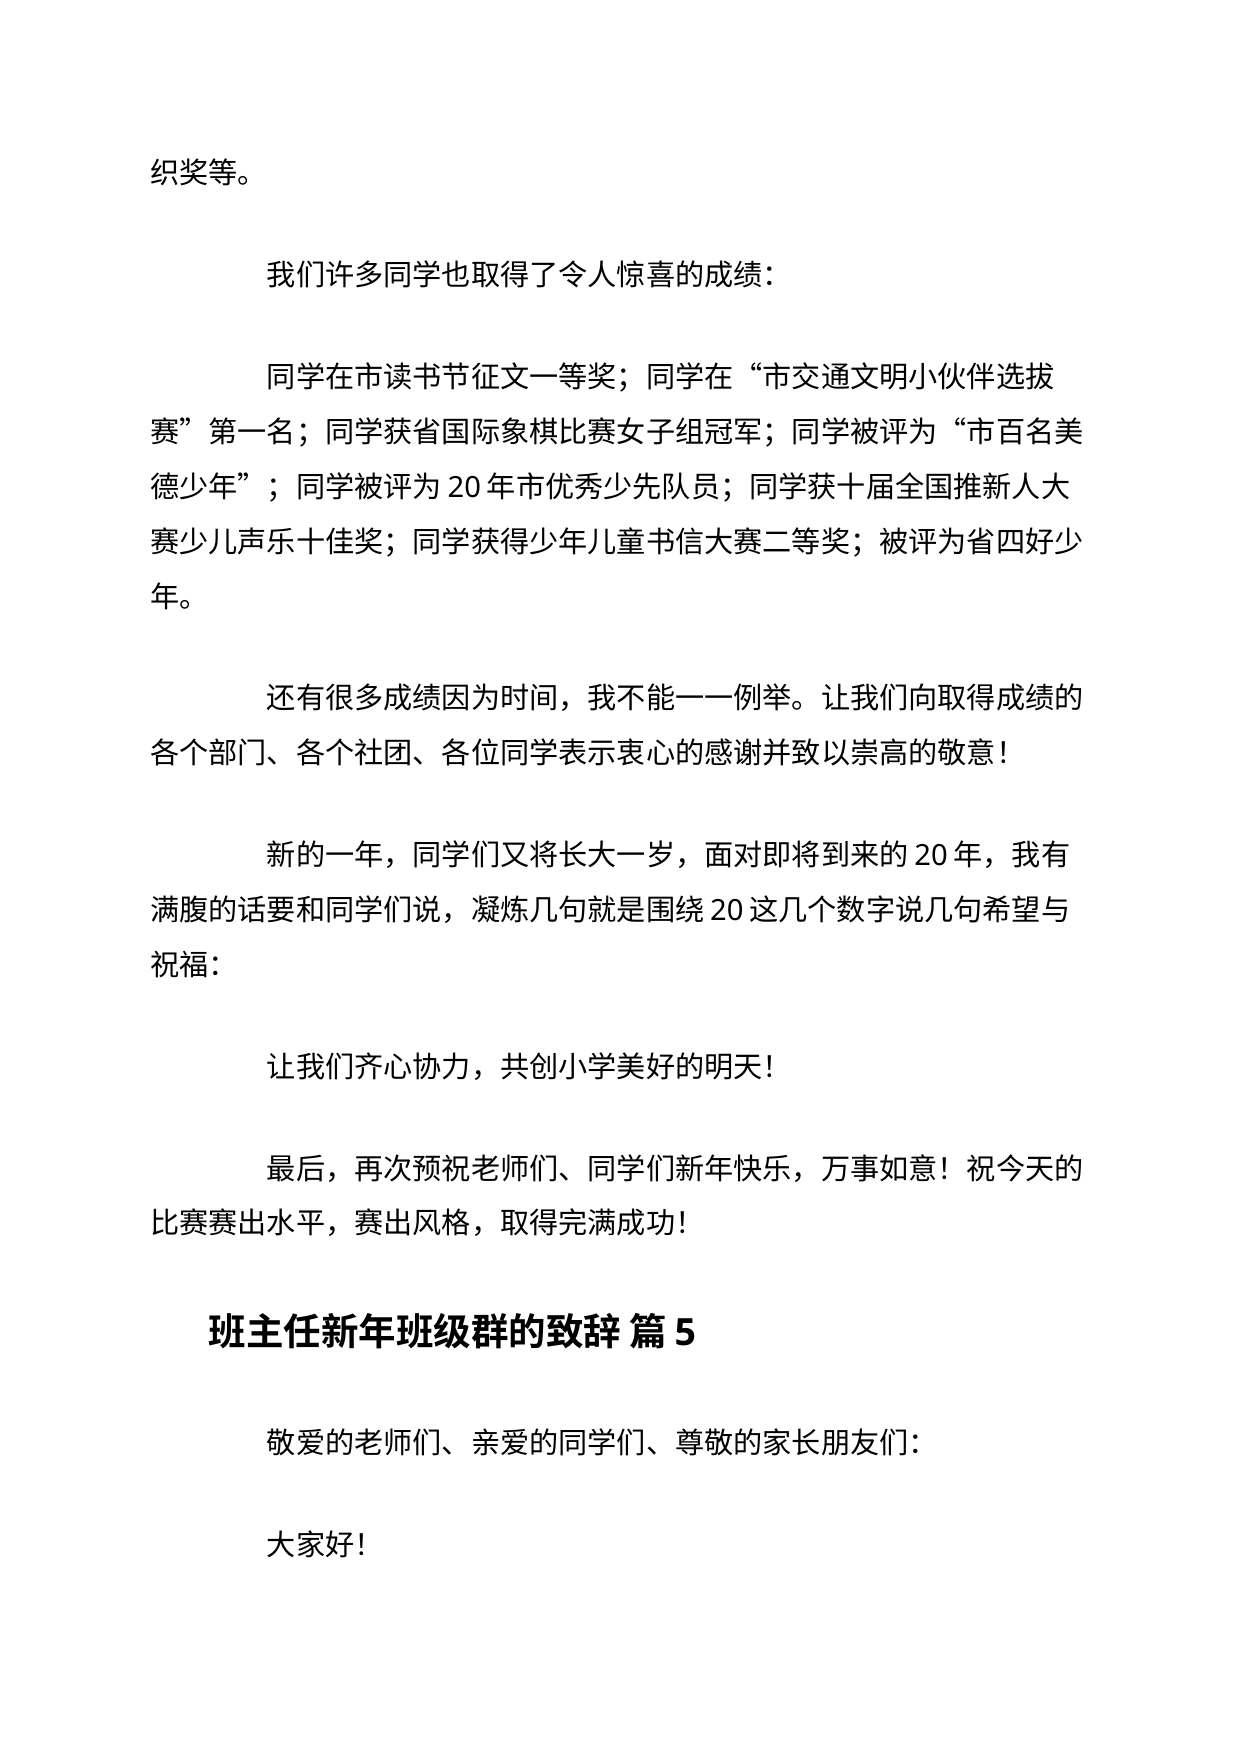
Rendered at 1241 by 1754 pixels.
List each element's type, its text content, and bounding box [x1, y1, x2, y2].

text 我们许多同学也取得了令人惊喜的成绩： [150, 252, 1090, 294]
text 大家好！ [150, 1521, 1090, 1563]
text 同学在市读书节征文一等奖；同学在“市交通文明小伙伴选拔赛”第一名；同学获省国际象棋比赛女子组冠军；同学被评为“市百名美德少年”；同学被评为20年市优秀少先队员；同学获十届全国推新人大赛少儿声乐十佳奖；同学获得少年儿童书信大赛二等奖；被评为省四好少年。 [150, 353, 1090, 616]
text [150, 150, 1090, 192]
text 敬爱的老师们、亲爱的同学们、尊敬的家长朋友们： [150, 1419, 1090, 1462]
text 新的一年，同学们又将长大一岁，面对即将到来的20年，我有满腹的话要和同学们说，凝炼几句就是围绕20这几个数字说几句希望与祝福： [150, 832, 1090, 984]
text 班主任新年班级群的致辞 篇5 [150, 1302, 1090, 1356]
text 还有很多成绩因为时间，我不能一一例举。让我们向取得成绩的各个部门、各个社团、各位同学表示衷心的感谢并致以崇高的敬意！ [150, 675, 1090, 772]
text 让我们齐心协力，共创小学美好的明天！ [150, 1043, 1090, 1086]
text 最后，再次预祝老师们、同学们新年快乐，万事如意！祝今天的比赛赛出水平，赛出风格，取得完满成功！ [150, 1145, 1090, 1242]
